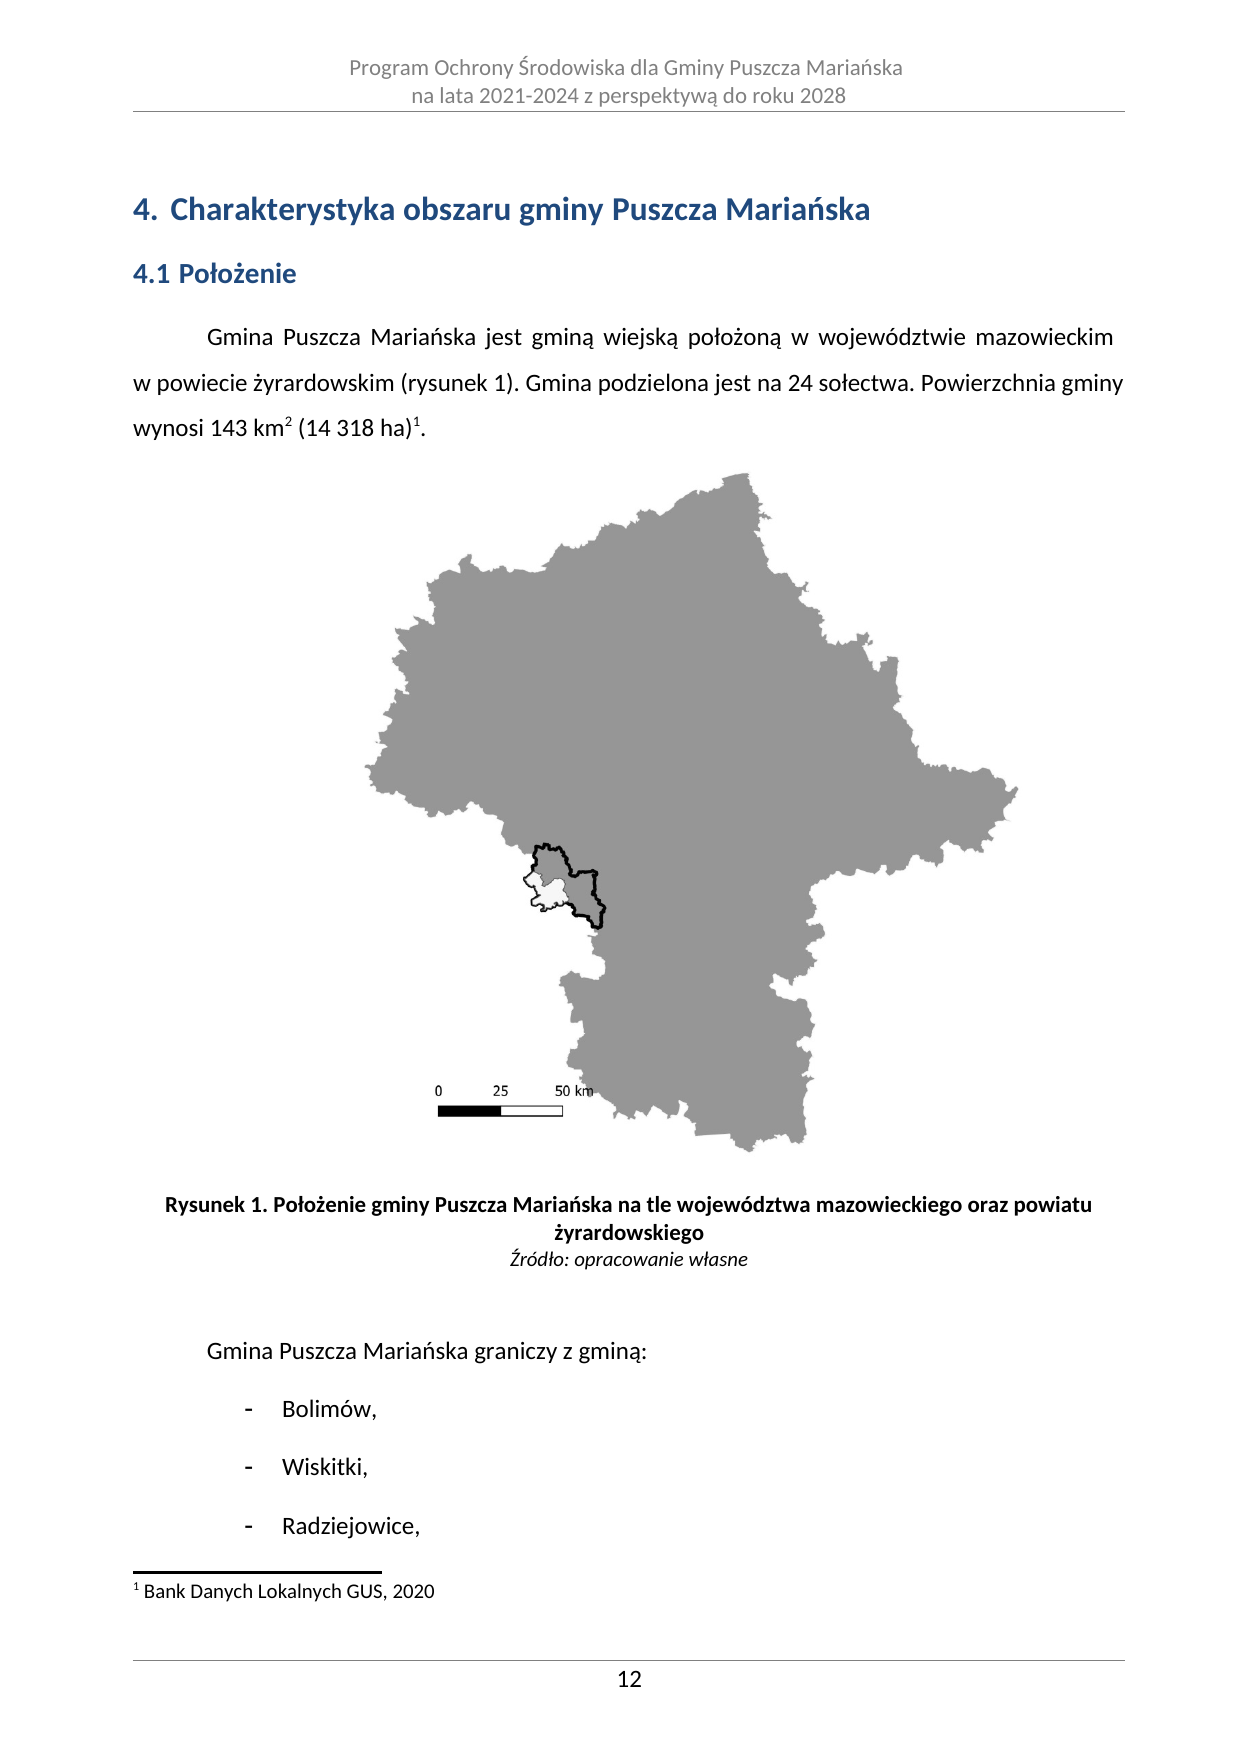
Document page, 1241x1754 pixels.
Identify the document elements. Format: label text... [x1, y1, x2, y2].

picture [132, 458, 1125, 1160]
text Rysunek 1. Położenie gminy Puszcza Mariańska na tle województwa mazowieckiego oraz powiatu żyrardowskiego [133, 1190, 1125, 1246]
subtitle Charakterystyka obszaru gminy Puszcza Mariańska [133, 187, 1125, 228]
list Radziejowice, [244, 1510, 1125, 1540]
text Źródło: opracowanie własne [133, 1246, 1125, 1272]
subtitle Położenie [133, 255, 1125, 291]
list Wiskitki, [244, 1452, 1125, 1482]
text Gmina Puszcza Mariańska graniczy z gminą: [133, 1335, 1125, 1366]
list Bolimów, [244, 1393, 1125, 1424]
text Gmina Puszcza Mariańska jest gminą wiejską położoną w województwie mazowieckim w powiecie żyrardowskim (rysunek 1). Gmina podzielona jest na 24 sołectwa. Powierzchnia gminy wynosi 143 km2 (14 318 ha). [133, 321, 1125, 443]
